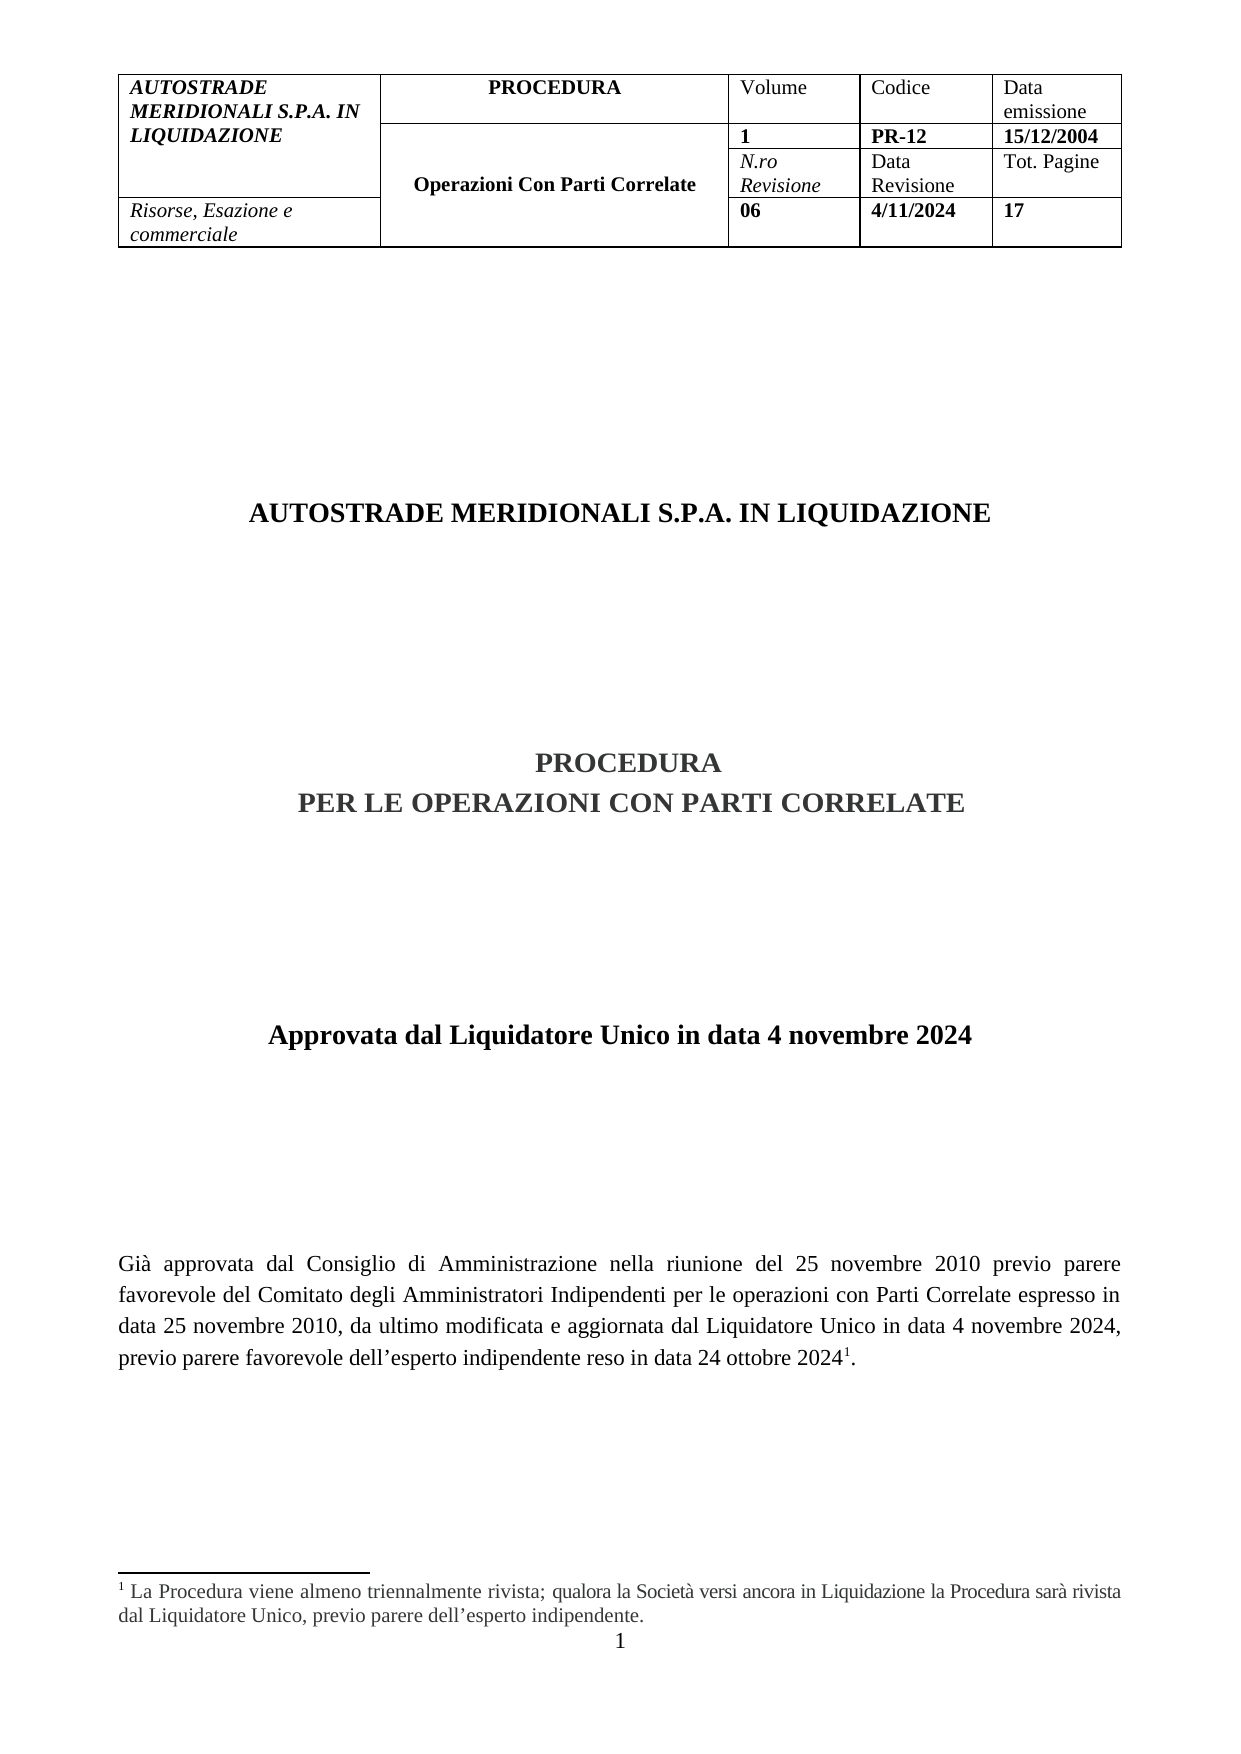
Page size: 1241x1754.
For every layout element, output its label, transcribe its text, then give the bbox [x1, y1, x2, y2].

text Già approvata dal Consiglio di Amministrazione nella riunione del 25 novembre 2010 previo parere favorevole del Comitato degli Amministratori Indipendenti per le operazioni con Parti Correlate espresso in data 25 novembre 2010, da ultimo modificata e aggiornata dal Liquidatore Unico in data 4 novembre 2024, previo parere favorevole dell’esperto indipendente reso in data 24 ottobre 2024. [118, 1246, 1122, 1371]
text AUTOSTRADE MERIDIONALI S.P.A. IN LIQUIDAZIONE [118, 496, 1122, 528]
text Approvata dal Liquidatore Unico in data 4 novembre 2024 [118, 1018, 1122, 1050]
text PER LE OPERAZIONI CON PARTI CORRELATE [141, 787, 1122, 818]
text PROCEDURA [141, 747, 1115, 778]
